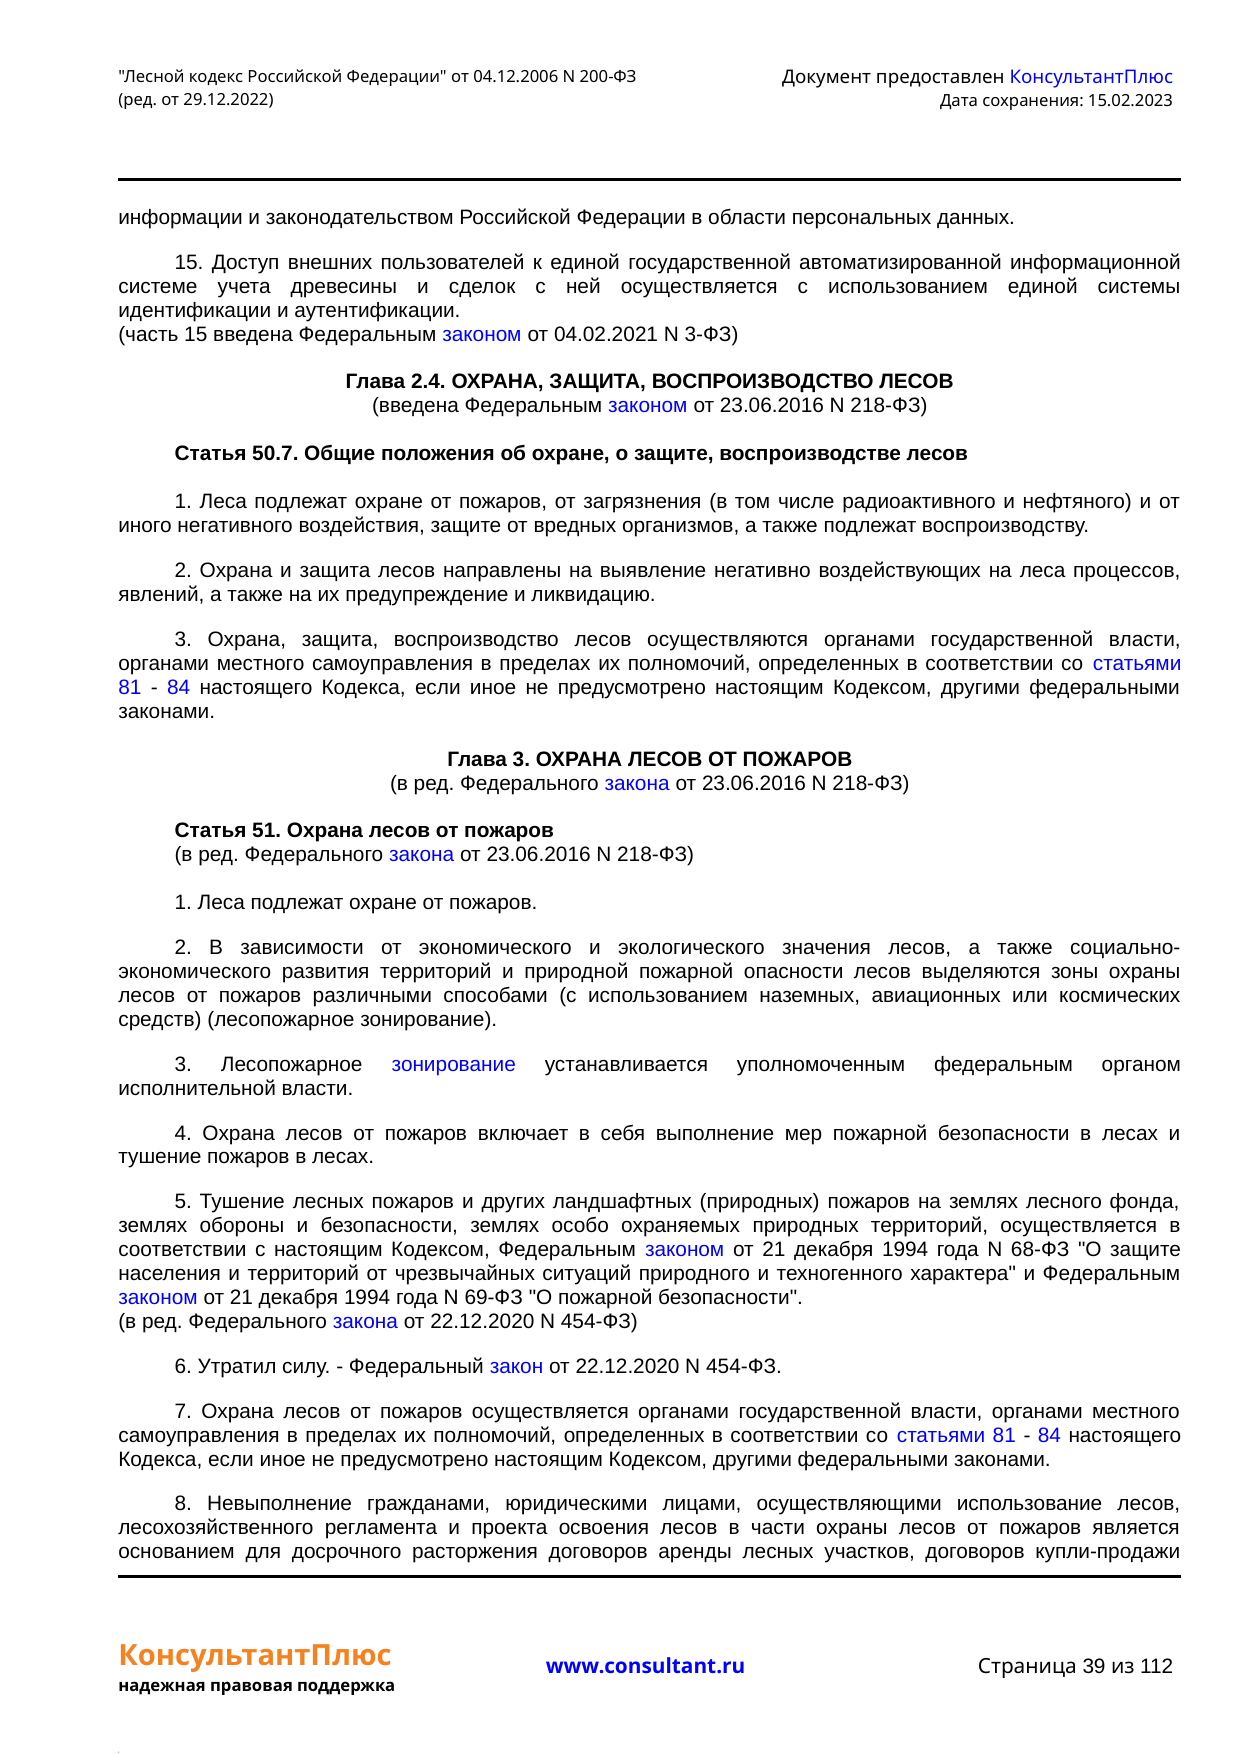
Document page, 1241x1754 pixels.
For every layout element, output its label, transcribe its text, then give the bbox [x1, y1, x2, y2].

text 2. Охрана и защита лесов направлены на выявление негативно воздействующих на леса процессов, явлений, а также на их предупреждение и ликвидацию. [118, 558, 1181, 606]
text 6. Утратил силу. - Федеральный закон от 22.12.2020 N 454-ФЗ. [118, 1354, 1181, 1378]
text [118, 205, 1181, 229]
text 2. В зависимости от экономического и экологического значения лесов, а также социально-экономического развития территорий и природной пожарной опасности лесов выделяются зоны охраны лесов от пожаров различными способами (с использованием наземных, авиационных или космических средств) (лесопожарное зонирование). [118, 935, 1181, 1031]
title Статья 50.7. Общие положения об охране, о защите, воспроизводстве лесов [118, 441, 1181, 465]
text (часть 15 введена Федеральным законом от 04.02.2021 N 3-ФЗ) [118, 321, 1181, 345]
text 4. Охрана лесов от пожаров включает в себя выполнение мер пожарной безопасности в лесах и тушение пожаров в лесах. [118, 1120, 1181, 1168]
title Глава 2.4. ОХРАНА, ЗАЩИТА, ВОСПРОИЗВОДСТВО ЛЕСОВ [118, 369, 1181, 393]
title Глава 3. ОХРАНА ЛЕСОВ ОТ ПОЖАРОВ [118, 746, 1181, 770]
text 1. Леса подлежат охране от пожаров. [118, 890, 1181, 914]
text 7. Охрана лесов от пожаров осуществляется органами государственной власти, органами местного самоуправления в пределах их полномочий, определенных в соответствии со статьями 81 - 84 настоящего Кодекса, если иное не предусмотрено настоящим Кодексом, другими федеральными законами. [118, 1398, 1181, 1470]
text (в ред. Федерального закона от 22.12.2020 N 454-ФЗ) [118, 1309, 1181, 1333]
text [118, 1491, 1181, 1563]
text 3. Охрана, защита, воспроизводство лесов осуществляются органами государственной власти, органами местного самоуправления в пределах их полномочий, определенных в соответствии со статьями 81 - 84 настоящего Кодекса, если иное не предусмотрено настоящим Кодексом, другими федеральными законами. [118, 627, 1181, 722]
text 5. Тушение лесных пожаров и других ландшафтных (природных) пожаров на землях лесного фонда, землях обороны и безопасности, землях особо охраняемых природных территорий, осуществляется в соответствии с настоящим Кодексом, Федеральным законом от 21 декабря 1994 года N 68-ФЗ "О защите населения и территорий от чрезвычайных ситуаций природного и техногенного характера" и Федеральным законом от 21 декабря 1994 года N 69-ФЗ "О пожарной безопасности". [118, 1189, 1181, 1309]
text (введена Федеральным законом от 23.06.2016 N 218-ФЗ) [118, 393, 1181, 417]
text 3. Лесопожарное зонирование устанавливается уполномоченным федеральным органом исполнительной власти. [118, 1052, 1181, 1099]
text (в ред. Федерального закона от 23.06.2016 N 218-ФЗ) [118, 842, 1181, 866]
text 15. Доступ внешних пользователей к единой государственной автоматизированной информационной системе учета древесины и сделок с ней осуществляется с использованием единой системы идентификации и аутентификации. [118, 249, 1181, 321]
text (в ред. Федерального закона от 23.06.2016 N 218-ФЗ) [118, 770, 1181, 794]
text 1. Леса подлежат охране от пожаров, от загрязнения (в том числе радиоактивного и нефтяного) и от иного негативного воздействия, защите от вредных организмов, а также подлежат воспроизводству. [118, 489, 1181, 537]
title Статья 51. Охрана лесов от пожаров [118, 818, 1181, 842]
